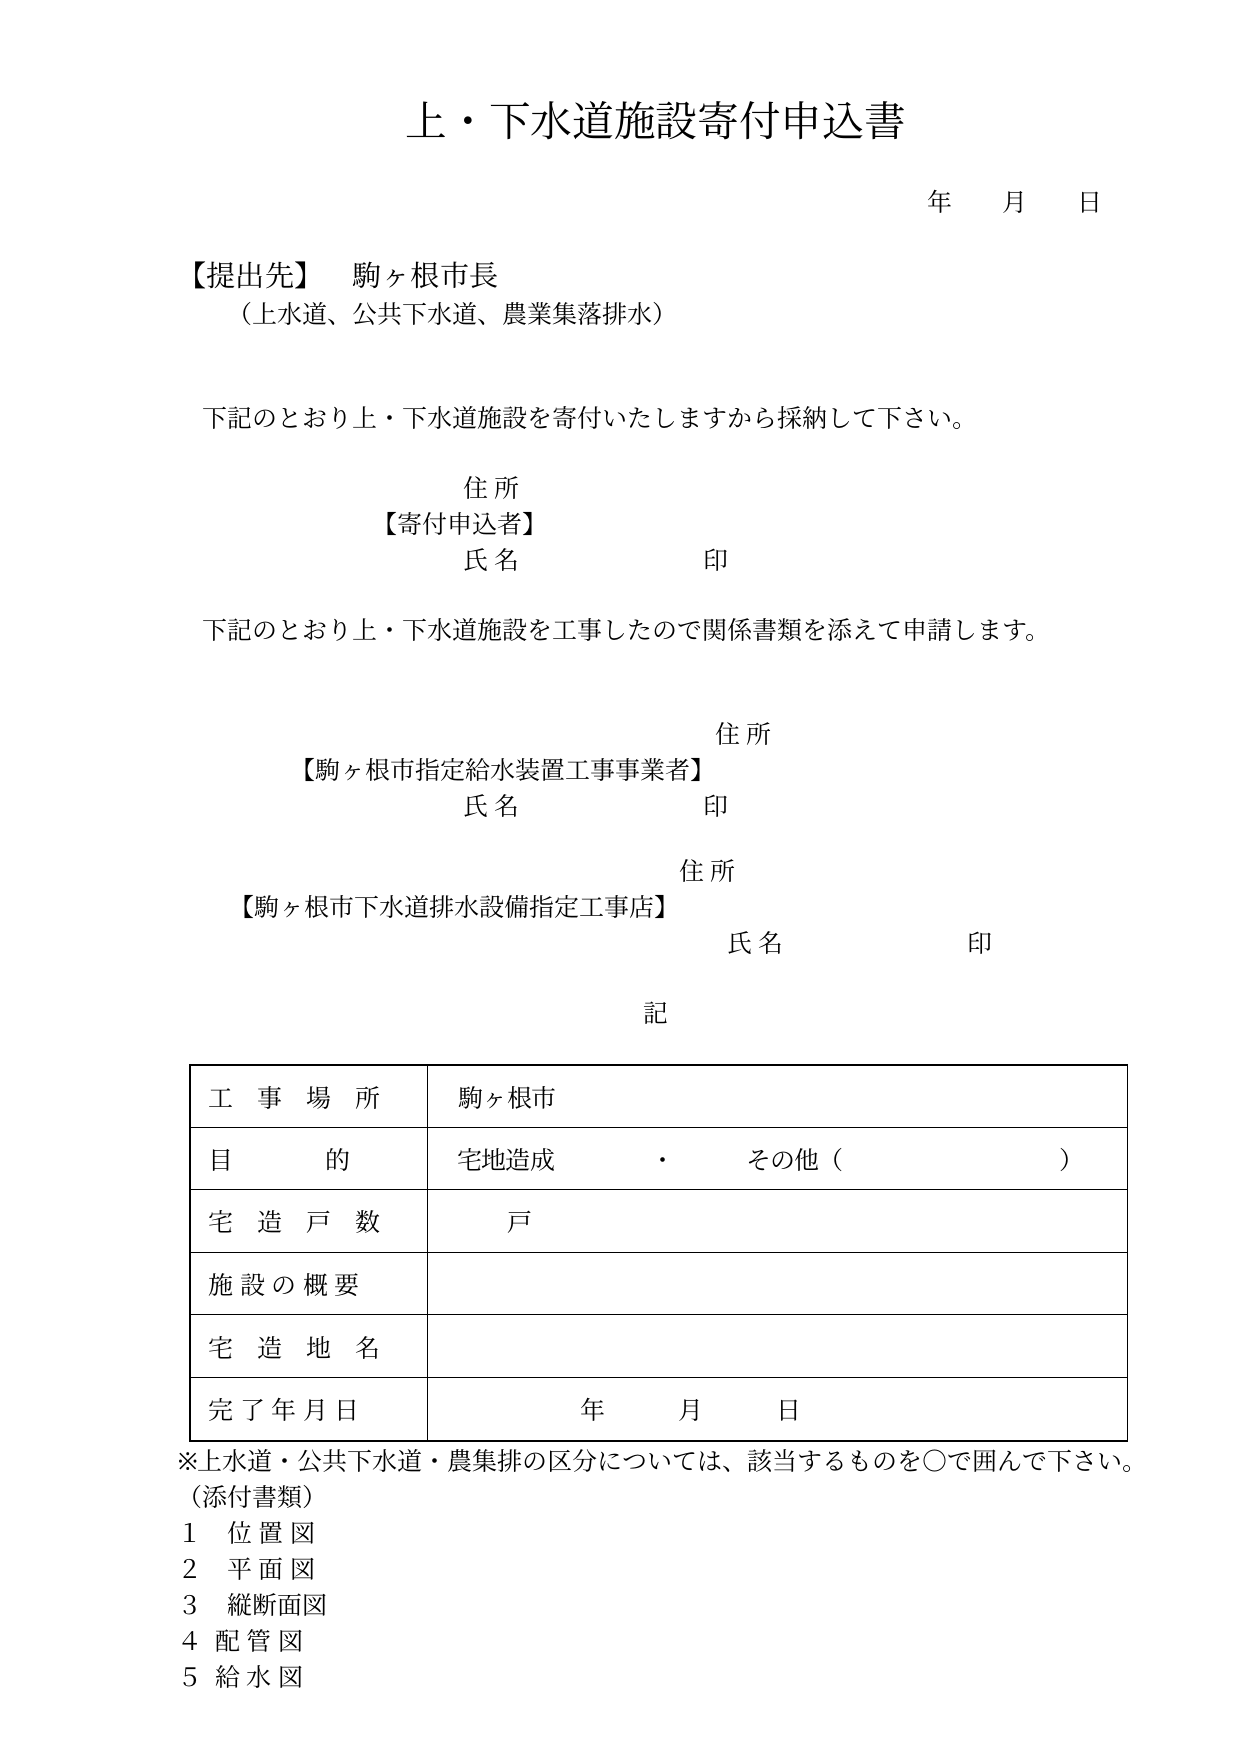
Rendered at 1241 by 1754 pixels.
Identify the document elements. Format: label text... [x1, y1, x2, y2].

text 下記のとおり上・下水道施設を寄付いたしますから採納して下さい。 [177, 398, 1134, 434]
text 氏 名 印 [177, 540, 1134, 576]
table_header 工 事 場 所 [191, 1066, 427, 1127]
table_cell 戸 [428, 1190, 1127, 1252]
text （添付書類） [177, 1478, 1134, 1514]
text ４ 配 管 図 [177, 1621, 1134, 1657]
text 年 月 日 [177, 183, 1134, 218]
text 【提出先】 駒ヶ根市長 [177, 253, 1134, 294]
table_cell [428, 1315, 1127, 1377]
text 住 所 [177, 714, 1134, 750]
table_cell 宅 造 地 名 [191, 1315, 427, 1377]
text 氏 名 印 [177, 786, 1134, 822]
text 住 所 [177, 468, 1134, 504]
text ３ 縦断面図 [177, 1586, 1134, 1621]
table_cell 宅 造 戸 数 [191, 1190, 427, 1252]
text ２ 平 面 図 [177, 1549, 1134, 1586]
table_cell [428, 1253, 1127, 1314]
text ※上水道・公共下水道・農集排の区分については、該当するものを○で囲んで下さい。 [177, 1442, 1134, 1478]
table_cell 年 月 日 [428, 1378, 1127, 1439]
table_cell 施 設 の 概 要 [191, 1253, 427, 1314]
text 【寄付申込者】 [177, 504, 1134, 540]
text １ 位 置 図 [177, 1514, 1134, 1549]
text 【駒ヶ根市下水道排水設備指定工事店】 [177, 888, 1134, 924]
text 【駒ヶ根市指定給水装置工事事業者】 [177, 750, 1134, 786]
text 上・下水道施設寄付申込書 [177, 89, 1134, 148]
table_cell 宅地造成 ・ その他（ ） [428, 1128, 1127, 1189]
table_header 駒ヶ根市 [428, 1066, 1127, 1127]
table_cell 完 了 年 月 日 [191, 1378, 427, 1439]
text 下記のとおり上・下水道施設を工事したので関係書類を添えて申請します。 [177, 610, 1134, 646]
text 記 [177, 994, 1134, 1030]
table_cell 目 的 [191, 1128, 427, 1189]
text 氏 名 印 [177, 924, 1134, 960]
text （上水道、公共下水道、農業集落排水） [177, 294, 1134, 330]
text ５ 給 水 図 [177, 1657, 1134, 1693]
text 住 所 [177, 852, 1134, 888]
